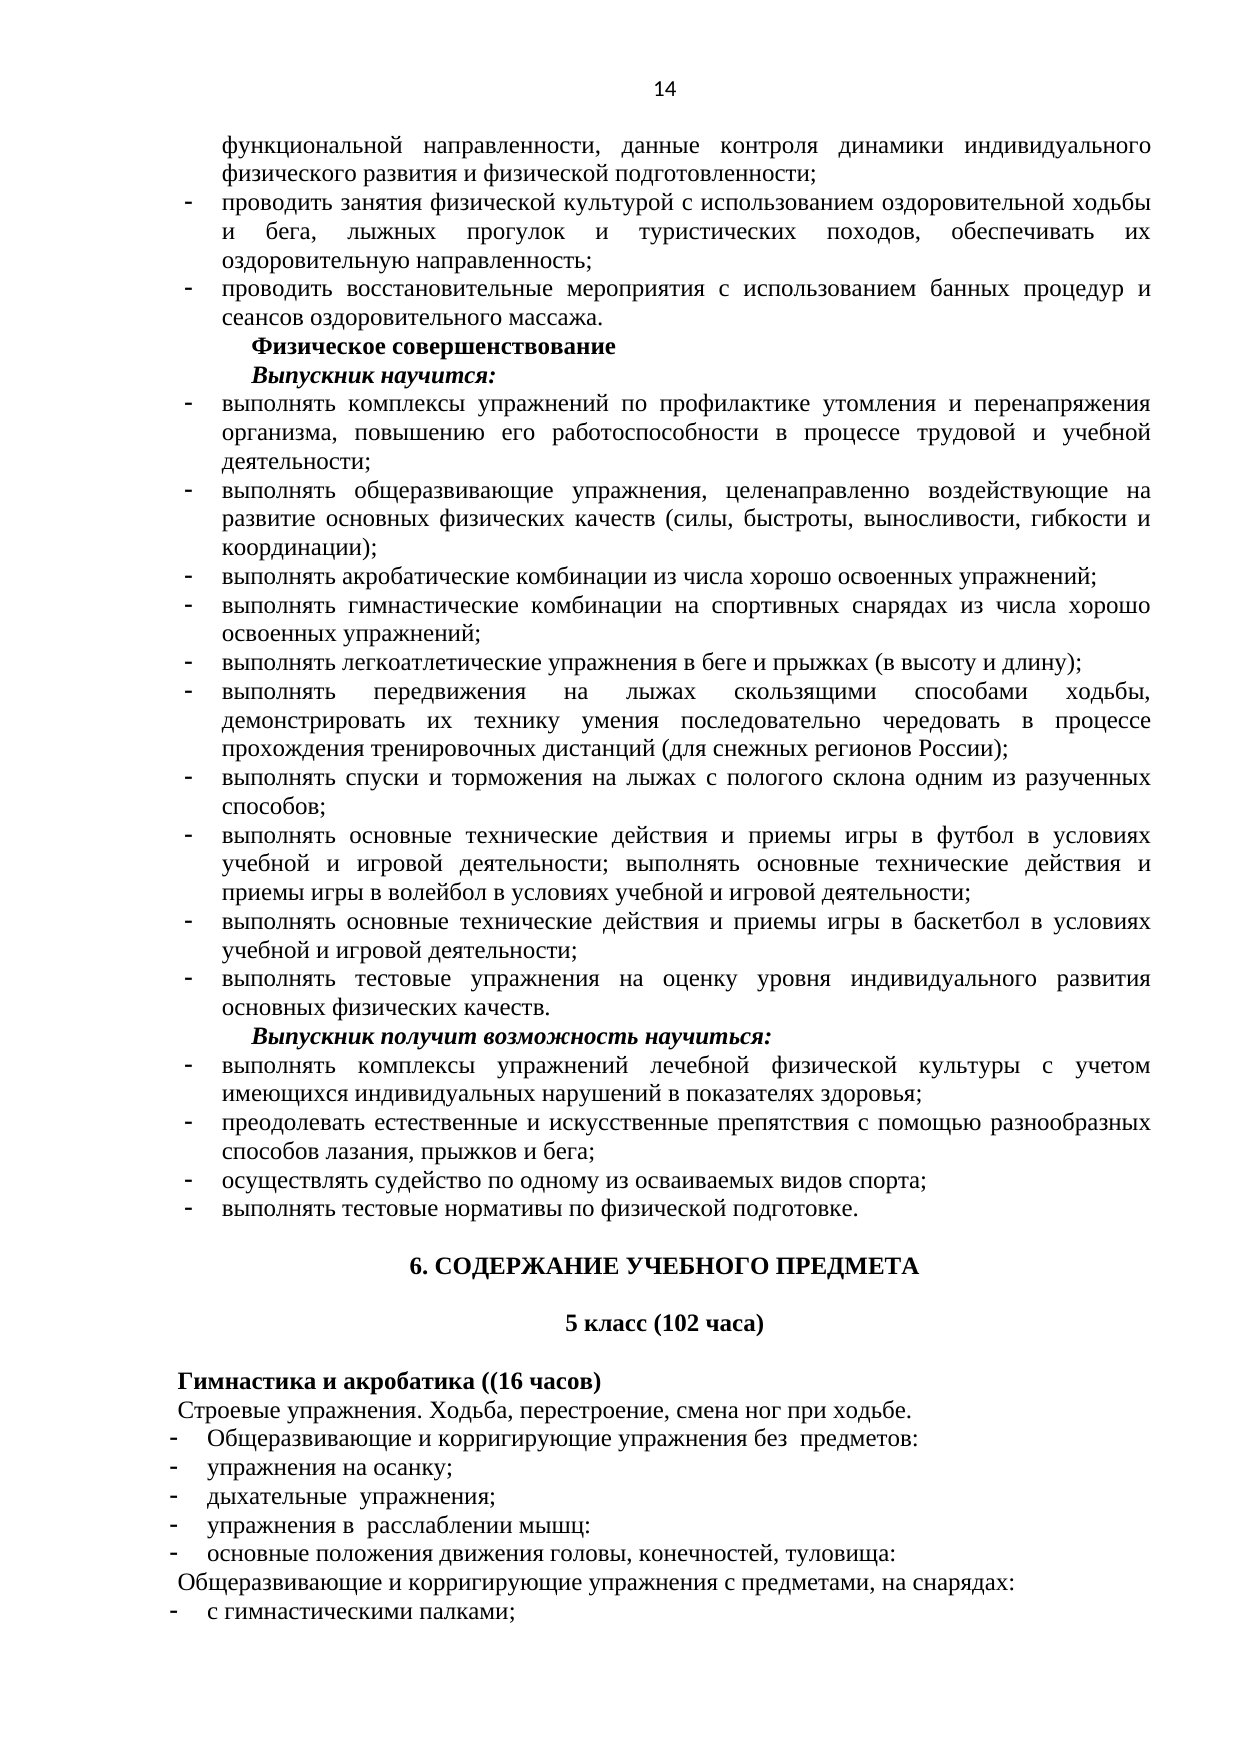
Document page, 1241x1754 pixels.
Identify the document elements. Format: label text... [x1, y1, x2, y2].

text Физическое совершенствование [177, 331, 1152, 360]
list выполнять тестовые упражнения на оценку уровня индивидуального развития основных физических качеств. [184, 963, 1152, 1021]
list проводить занятия физической культурой с использованием оздоровительной ходьбы и бега, лыжных прогулок и туристических походов, обеспечивать их оздоровительную направленность; [184, 187, 1152, 273]
list с гимнастическими палками; [169, 1596, 1152, 1625]
list выполнять акробатические комбинации из числа хорошо освоенных упражнений; [184, 561, 1152, 590]
text Общеразвивающие и корригирующие упражнения с предметами, на снарядах: [177, 1567, 1152, 1596]
text Гимнастика и акробатика ((16 часов) [177, 1366, 1152, 1395]
list выполнять спуски и торможения на лыжах с пологого склона одним из разученных способов; [184, 762, 1152, 820]
list выполнять основные технические действия и приемы игры в футбол в условиях учебной и игровой деятельности; выполнять основные технические действия и приемы игры в волейбол в условиях учебной и игровой деятельности; [184, 820, 1152, 906]
list основные положения движения головы, конечностей, туловища: [169, 1538, 1152, 1567]
list Общеразвивающие и корригирующие упражнения без предметов: [169, 1423, 1152, 1452]
list упражнения в расслаблении мышц: [169, 1510, 1152, 1538]
list выполнять комплексы упражнений по профилактике утомления и перенапряжения организма, повышению его работоспособности в процессе трудовой и учебной деятельности; [184, 388, 1152, 475]
list осуществлять судейство по одному из осваиваемых видов спорта; [184, 1165, 1152, 1193]
list дыхательные упражнения; [169, 1481, 1152, 1510]
text Выпускник научится: [177, 360, 1152, 388]
text 6. СОДЕРЖАНИЕ УЧЕБНОГО ПРЕДМЕТА [177, 1251, 1152, 1280]
list выполнять общеразвивающие упражнения, целенаправленно воздействующие на развитие основных физических качеств (силы, быстроты, выносливости, гибкости и координации); [184, 475, 1152, 561]
list преодолевать естественные и искусственные препятствия с помощью разнообразных способов лазания, прыжков и бега; [184, 1107, 1152, 1165]
text Строевые упражнения. Ходьба, перестроение, смена ног при ходьбе. [177, 1395, 1152, 1423]
list выполнять комплексы упражнений лечебной физической культуры с учетом имеющихся индивидуальных нарушений в показателях здоровья; [184, 1050, 1152, 1107]
list упражнения на осанку; [169, 1452, 1152, 1481]
list проводить восстановительные мероприятия с использованием банных процедур и сеансов оздоровительного массажа. [184, 273, 1152, 331]
list выполнять основные технические действия и приемы игры в баскетбол в условиях учебной и игровой деятельности; [184, 906, 1152, 963]
list выполнять тестовые нормативы по физической подготовке. [184, 1193, 1152, 1222]
list выполнять передвижения на лыжах скользящими способами ходьбы, демонстрировать их технику умения последовательно чередовать в процессе прохождения тренировочных дистанций (для снежных регионов России); [184, 676, 1152, 762]
text 5 класс (102 часа) [177, 1308, 1152, 1337]
text Выпускник получит возможность научиться: [177, 1021, 1152, 1050]
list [184, 130, 1152, 187]
list выполнять гимнастические комбинации на спортивных снарядах из числа хорошо освоенных упражнений; [184, 590, 1152, 647]
list выполнять легкоатлетические упражнения в беге и прыжках (в высоту и длину); [184, 647, 1152, 676]
